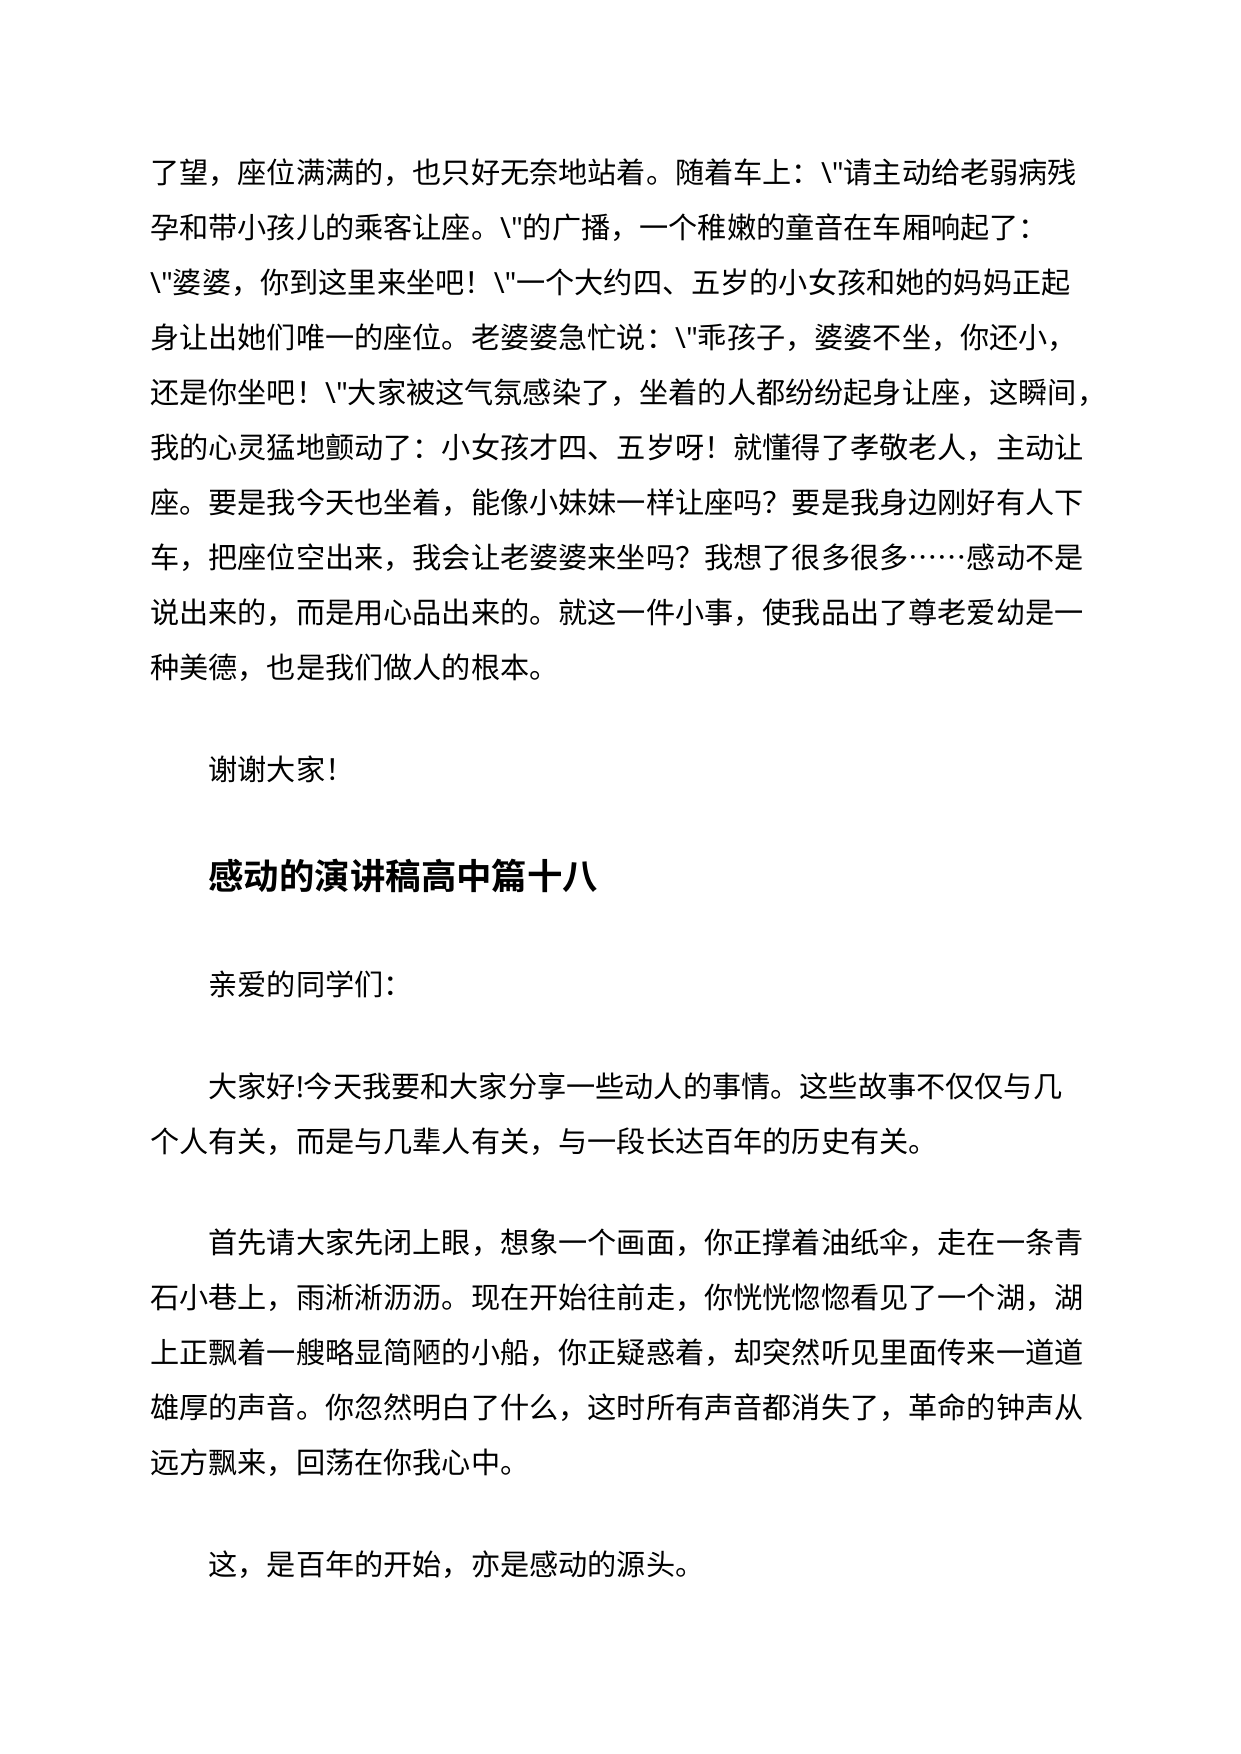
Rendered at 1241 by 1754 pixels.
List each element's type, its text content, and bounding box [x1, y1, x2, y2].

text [150, 150, 1090, 687]
text 感动的演讲稿高中篇十八 [150, 848, 1090, 899]
text 大家好!今天我要和大家分享一些动人的事情。这些故事不仅仅与几个人有关，而是与几辈人有关，与一段长达百年的历史有关。 [150, 1063, 1090, 1161]
text 这，是百年的开始，亦是感动的源头。 [150, 1541, 1090, 1584]
text 亲爱的同学们： [150, 962, 1090, 1004]
text 首先请大家先闭上眼，想象一个画面，你正撑着油纸伞，走在一条青石小巷上，雨淅淅沥沥。现在开始往前走，你恍恍惚惚看见了一个湖，湖上正飘着一艘略显简陋的小船，你正疑惑着，却突然听见里面传来一道道雄厚的声音。你忽然明白了什么，这时所有声音都消失了，革命的钟声从远方飘来，回荡在你我心中。 [150, 1220, 1090, 1482]
text 谢谢大家！ [150, 746, 1090, 789]
